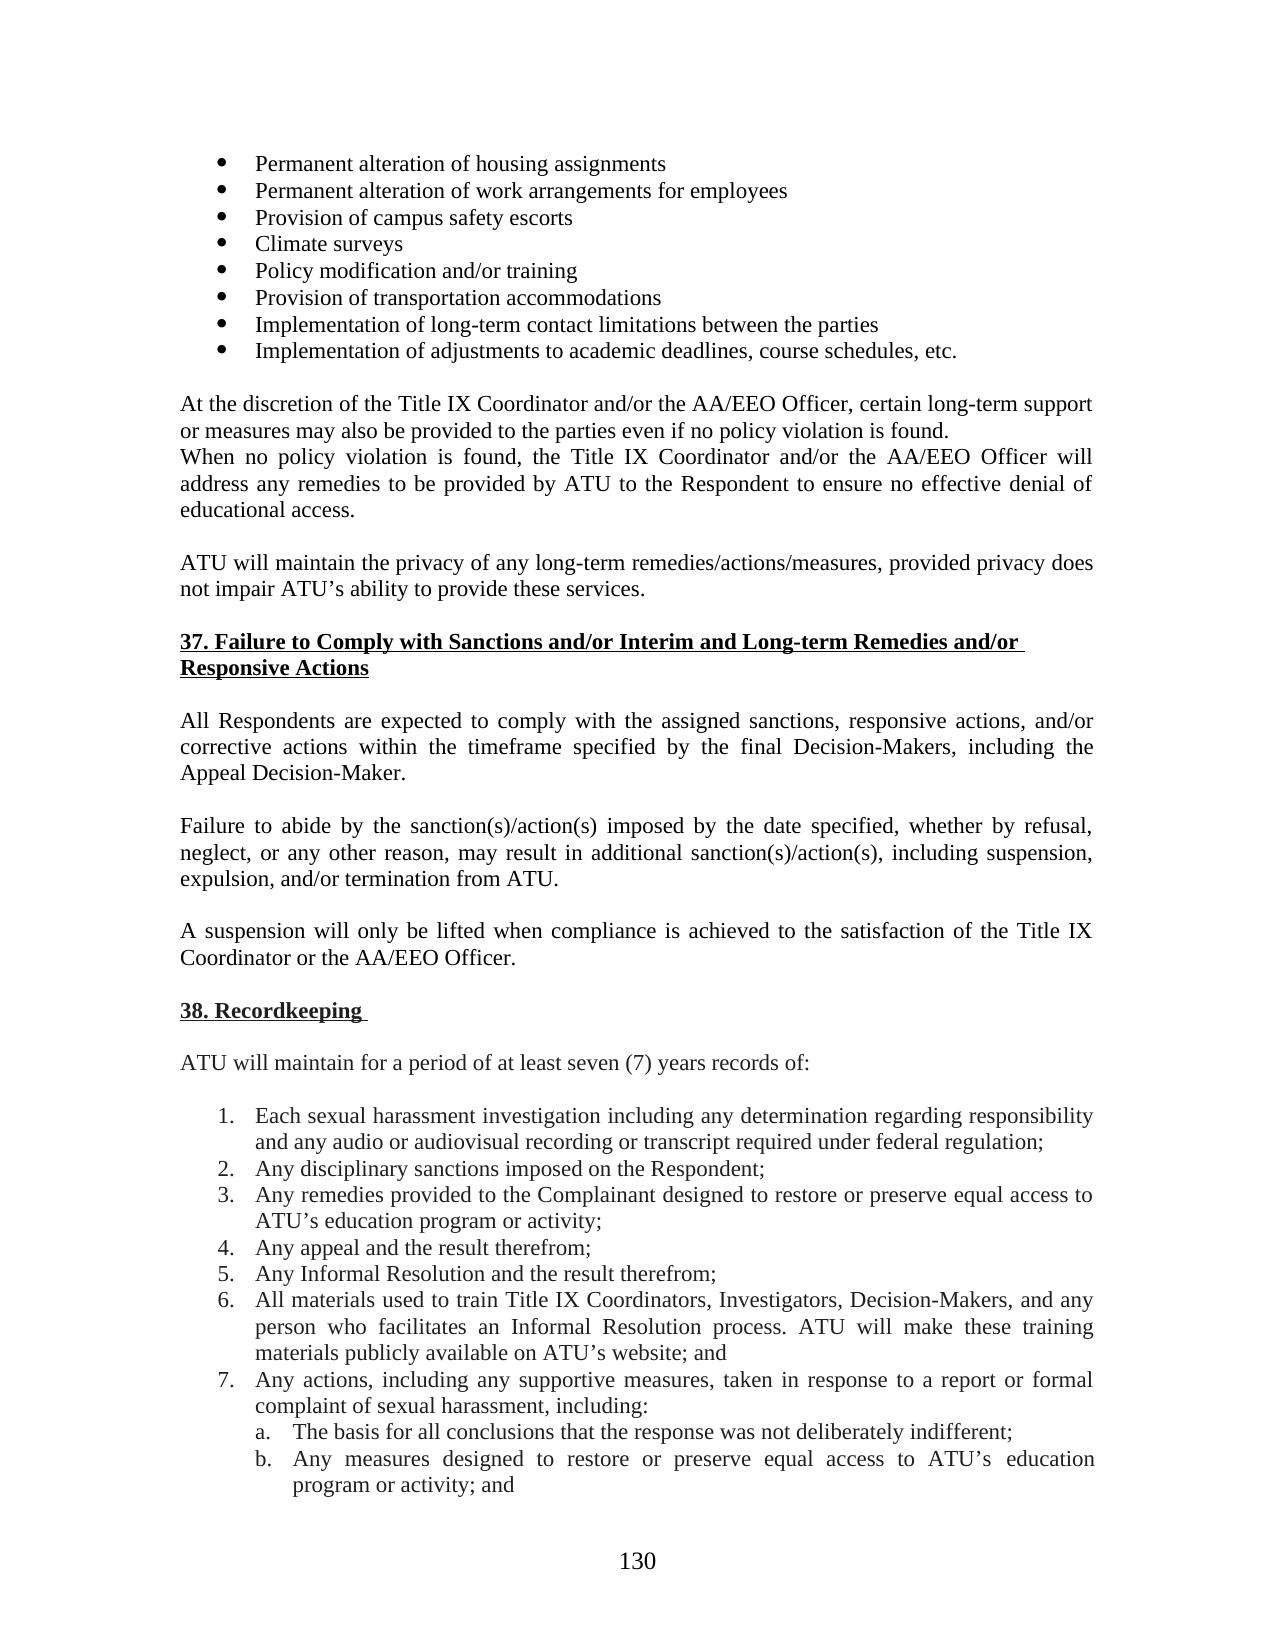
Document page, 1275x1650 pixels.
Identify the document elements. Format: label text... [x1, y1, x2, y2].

list All materials used to train Title IX Coordinators, Investigators, Decision-Makers, and any person who facilitates an Informal Resolution process. ATU will make these training materials publicly available on ATU’s website; and [217, 1287, 1095, 1366]
text A suspension will only be lifted when compliance is achieved to the satisfaction of the Title IX Coordinator or the AA/EEO Officer. [180, 918, 1095, 970]
text At the discretion of the Title IX Coordinator and/or the AA/EEO Officer, certain long-term support or measures may also be provided to the parties even if no policy violation is found. [180, 391, 1095, 443]
list Any disciplinary sanctions imposed on the Respondent; [217, 1155, 1095, 1181]
text ATU will maintain for a period of at least seven (7) years records of: [180, 1049, 1095, 1076]
list Provision of campus safety escorts [217, 203, 1095, 230]
text 38. Recordkeeping [180, 997, 1095, 1023]
list The basis for all conclusions that the response was not deliberately indifferent; [255, 1418, 1095, 1445]
text ATU will maintain the privacy of any long-term remedies/actions/measures, provided privacy does not impair ATU’s ability to provide these services. [180, 549, 1095, 601]
list Climate surveys [217, 230, 1095, 257]
text 37. Failure to Comply with Sanctions and/or Interim and Long-term Remedies and/or Responsive Actions [180, 628, 1095, 680]
list Any remedies provided to the Complainant designed to restore or preserve equal access to ATU’s education program or activity; [217, 1181, 1095, 1234]
list Permanent alteration of housing assignments [217, 150, 1095, 177]
list Any measures designed to restore or preserve equal access to ATU’s education program or activity; and [255, 1445, 1095, 1497]
text All Respondents are expected to comply with the assigned sanctions, responsive actions, and/or corrective actions within the timeframe specified by the final Decision-Makers, including the Appeal Decision-Maker. [180, 707, 1095, 786]
list Any actions, including any supportive measures, taken in response to a report or formal complaint of sexual harassment, including: [217, 1366, 1095, 1418]
list Implementation of long-term contact limitations between the parties [217, 311, 1095, 337]
list Provision of transportation accommodations [217, 284, 1095, 311]
list Implementation of adjustments to academic deadlines, course schedules, etc. [217, 337, 1095, 364]
list Any appeal and the result therefrom; [217, 1234, 1095, 1260]
list Any Informal Resolution and the result therefrom; [217, 1260, 1095, 1287]
list Each sexual harassment investigation including any determination regarding responsibility and any audio or audiovisual recording or transcript required under federal regulation; [217, 1102, 1095, 1155]
text When no policy violation is found, the Title IX Coordinator and/or the AA/EEO Officer will address any remedies to be provided by ATU to the Respondent to ensure no effective denial of educational access. [180, 443, 1095, 522]
text Failure to abide by the sanction(s)/action(s) imposed by the date specified, whether by refusal, neglect, or any other reason, may result in additional sanction(s)/action(s), including suspension, expulsion, and/or termination from ATU. [180, 812, 1095, 891]
list Policy modification and/or training [217, 257, 1095, 284]
list Permanent alteration of work arrangements for employees [217, 177, 1095, 203]
